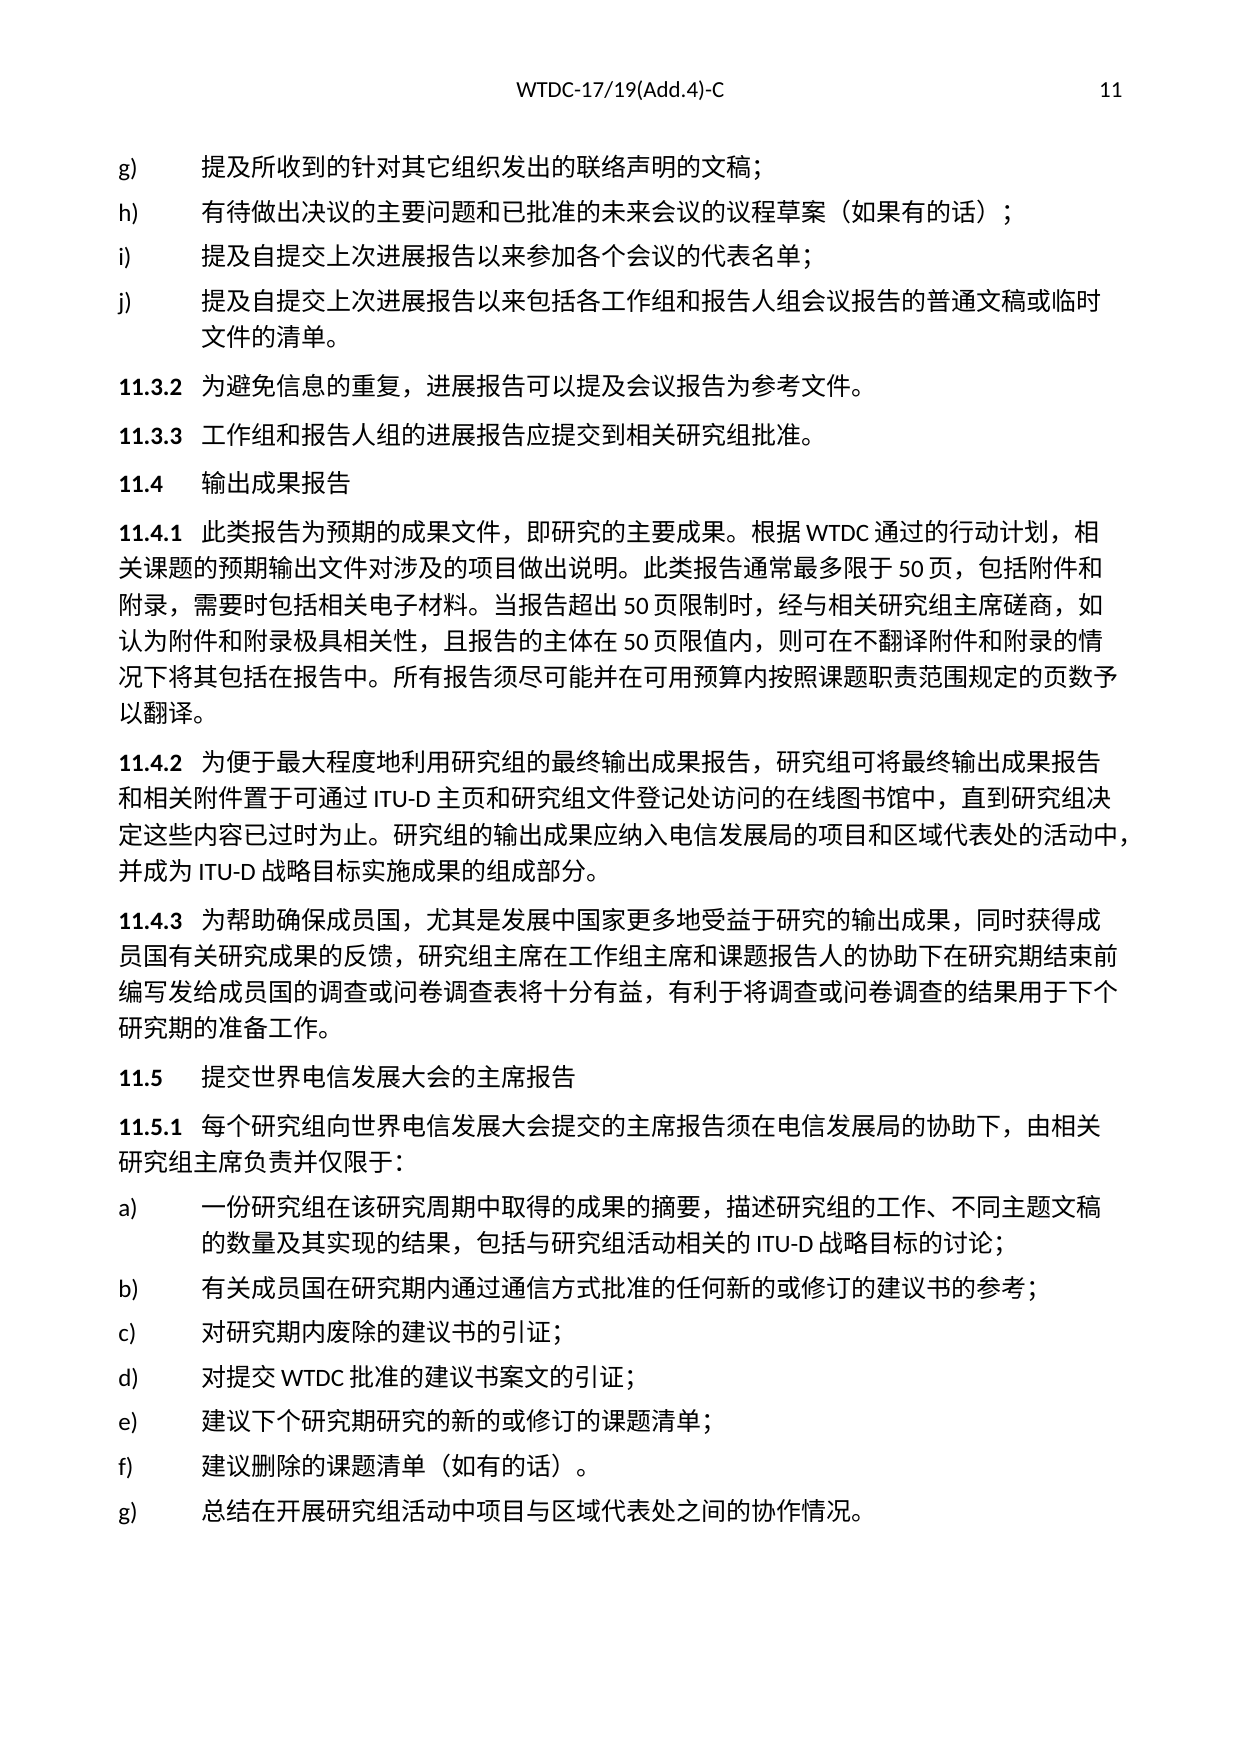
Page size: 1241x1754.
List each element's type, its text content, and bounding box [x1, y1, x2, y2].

text 11.3.2 为避免信息的重复，进展报告可以提及会议报告为参考文件。 [118, 366, 1122, 403]
text e) 建议下个研究期研究的新的或修订的课题清单； [118, 1402, 1122, 1438]
text 11.5 提交世界电信发展大会的主席报告 [118, 1058, 1122, 1094]
text g) 提及所收到的针对其它组织发出的联络声明的文稿； [118, 148, 1122, 184]
text b) 有关成员国在研究期内通过通信方式批准的任何新的或修订的建议书的参考； [118, 1268, 1122, 1304]
text h) 有待做出决议的主要问题和已批准的未来会议的议程草案（如果有的话）； [118, 192, 1122, 228]
text 11.4.3 为帮助确保成员国，尤其是发展中国家更多地受益于研究的输出成果，同时获得成员国有关研究成果的反馈，研究组主席在工作组主席和课题报告人的协助下在研究期结束前编写发给成员国的调查或问卷调查表将十分有益，有利于将调查或问卷调查的结果用于下个研究期的准备工作。 [118, 900, 1122, 1045]
text i) 提及自提交上次进展报告以来参加各个会议的代表名单； [118, 237, 1122, 273]
text 11.3.3 工作组和报告人组的进展报告应提交到相关研究组批准。 [118, 415, 1122, 451]
text g) 总结在开展研究组活动中项目与区域代表处之间的协作情况。 [118, 1491, 1122, 1527]
text f) 建议删除的课题清单（如有的话）。 [118, 1446, 1122, 1483]
text 11.5.1 每个研究组向世界电信发展大会提交的主席报告须在电信发展局的协助下，由相关研究组主席负责并仅限于： [118, 1106, 1122, 1179]
text 11.4.1 此类报告为预期的成果文件，即研究的主要成果。相关课题的预期输出文件对涉及的项目做出说明。此类报告通常最多限于50页，包括附件和附录，需要时包括相关电子材料。当报告超出50页限制时，经与相关研究组主席磋商，如认为附件和附录极具相关性，且报告的主体在50页限值内，则可在不翻译附件和附录的情况下将其包括在报告中。所有报告须尽可能并在可用预算内按照课题职责范围规定的页数予以翻译。 [118, 513, 1122, 730]
text 11.4.2 为便于最大程度地利用研究组的最终输出成果报告，研究组可将最终输出成果报告和相关附件置于可通过ITU-D主页和研究组文件登记处访问的在线图书馆中，直到研究组决定这些内容已过时为止。研究组的输出成果应纳入电信发展局的项目和区域代表处的活动中，并成为ITU-D战略目标实施成果的组成部分。 [118, 743, 1122, 888]
text j) 提及自提交上次进展报告以来包括各工作组和报告人组会议报告的普通文稿或临时文件的清单。 [118, 281, 1122, 354]
text a) 一份研究组在该研究周期中取得的成果的摘要，描述研究组的工作及其实现的结果，包括与研究组活动相关的ITU-D战略目标的讨论； [118, 1187, 1122, 1260]
text d) 对提交WTDC批准的建议书案文的引证； [118, 1357, 1122, 1393]
text c) 对研究期内废除的建议书的引证； [118, 1313, 1122, 1349]
text 11.4 输出成果报告 [118, 464, 1122, 500]
